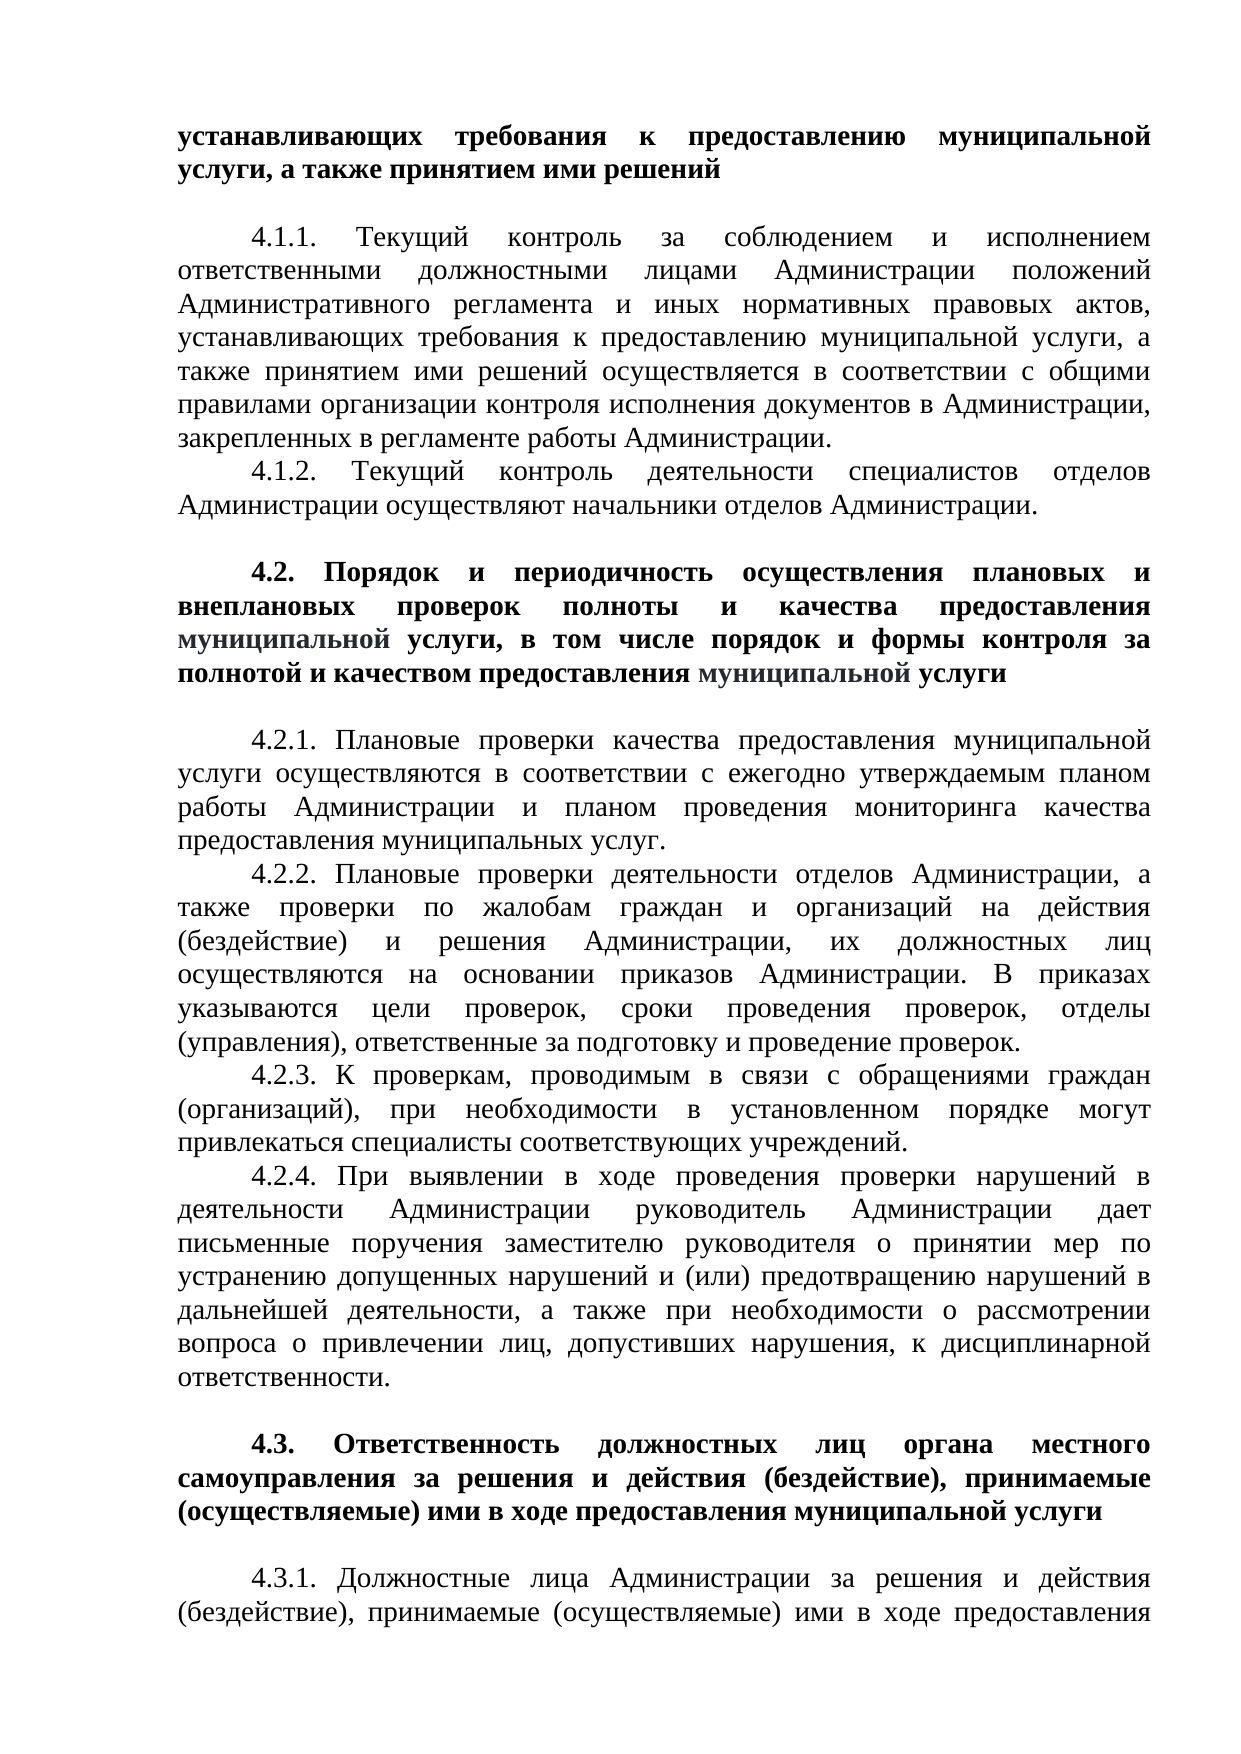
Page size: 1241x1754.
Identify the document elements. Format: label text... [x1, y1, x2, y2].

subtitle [177, 118, 1152, 185]
text 4.2.4. При выявлении в ходе проведения проверки нарушений в деятельности Администрации руководитель Администрации дает письменные поручения заместителю руководителя о принятии мер по устранению допущенных нарушений и (или) предотвращению нарушений в дальнейшей деятельности, а также при необходимости о рассмотрении вопроса о привлечении лиц, допустивших нарушения, к дисциплинарной ответственности. [177, 1158, 1152, 1393]
text 4.2.2. Плановые проверки деятельности отделов Администрации, а также проверки по жалобам граждан и организаций на действия (бездействие) и решения Администрации, их должностных лиц осуществляются на основании приказов Администрации. В приказах указываются цели проверок, сроки проведения проверок, отделы (управления), ответственные за подготовку и проведение проверок. [177, 856, 1152, 1057]
text 4.1.1. Текущий контроль за соблюдением и исполнением ответственными должностными лицами Администрации положений Административного регламента и иных нормативных правовых актов, устанавливающих требования к предоставлению муниципальной услуги, а также принятием ими решений осуществляется в соответствии с общими правилами организации контроля исполнения документов в Администрации, закрепленных в регламенте работы Администрации. [177, 219, 1152, 453]
subtitle 4.2. Порядок и периодичность осуществления плановых и внеплановых проверок полноты и качества предоставления муниципальной услуги, в том числе порядок и формы контроля за полнотой и качеством предоставления муниципальной услуги [177, 554, 1152, 688]
subtitle 4.3. Ответственность должностных лиц органа местного самоуправления за решения и действия (бездействие), принимаемые (осуществляемые) ими в ходе предоставления муниципальной услуги [177, 1426, 1152, 1527]
text 4.1.2. Текущий контроль деятельности специалистов отделов Администрации осуществляют начальники отделов Администрации. [177, 453, 1152, 521]
text 4.2.3. К проверкам, проводимым в связи с обращениями граждан (организаций), при необходимости в установленном порядке могут привлекаться специалисты соответствующих учреждений. [177, 1057, 1152, 1158]
text 4.2.1. Плановые проверки качества предоставления муниципальной услуги осуществляются в соответствии с ежегодно утверждаемым планом работы Администрации и планом проведения мониторинга качества предоставления муниципальных услуг. [177, 722, 1152, 856]
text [177, 1560, 1152, 1627]
